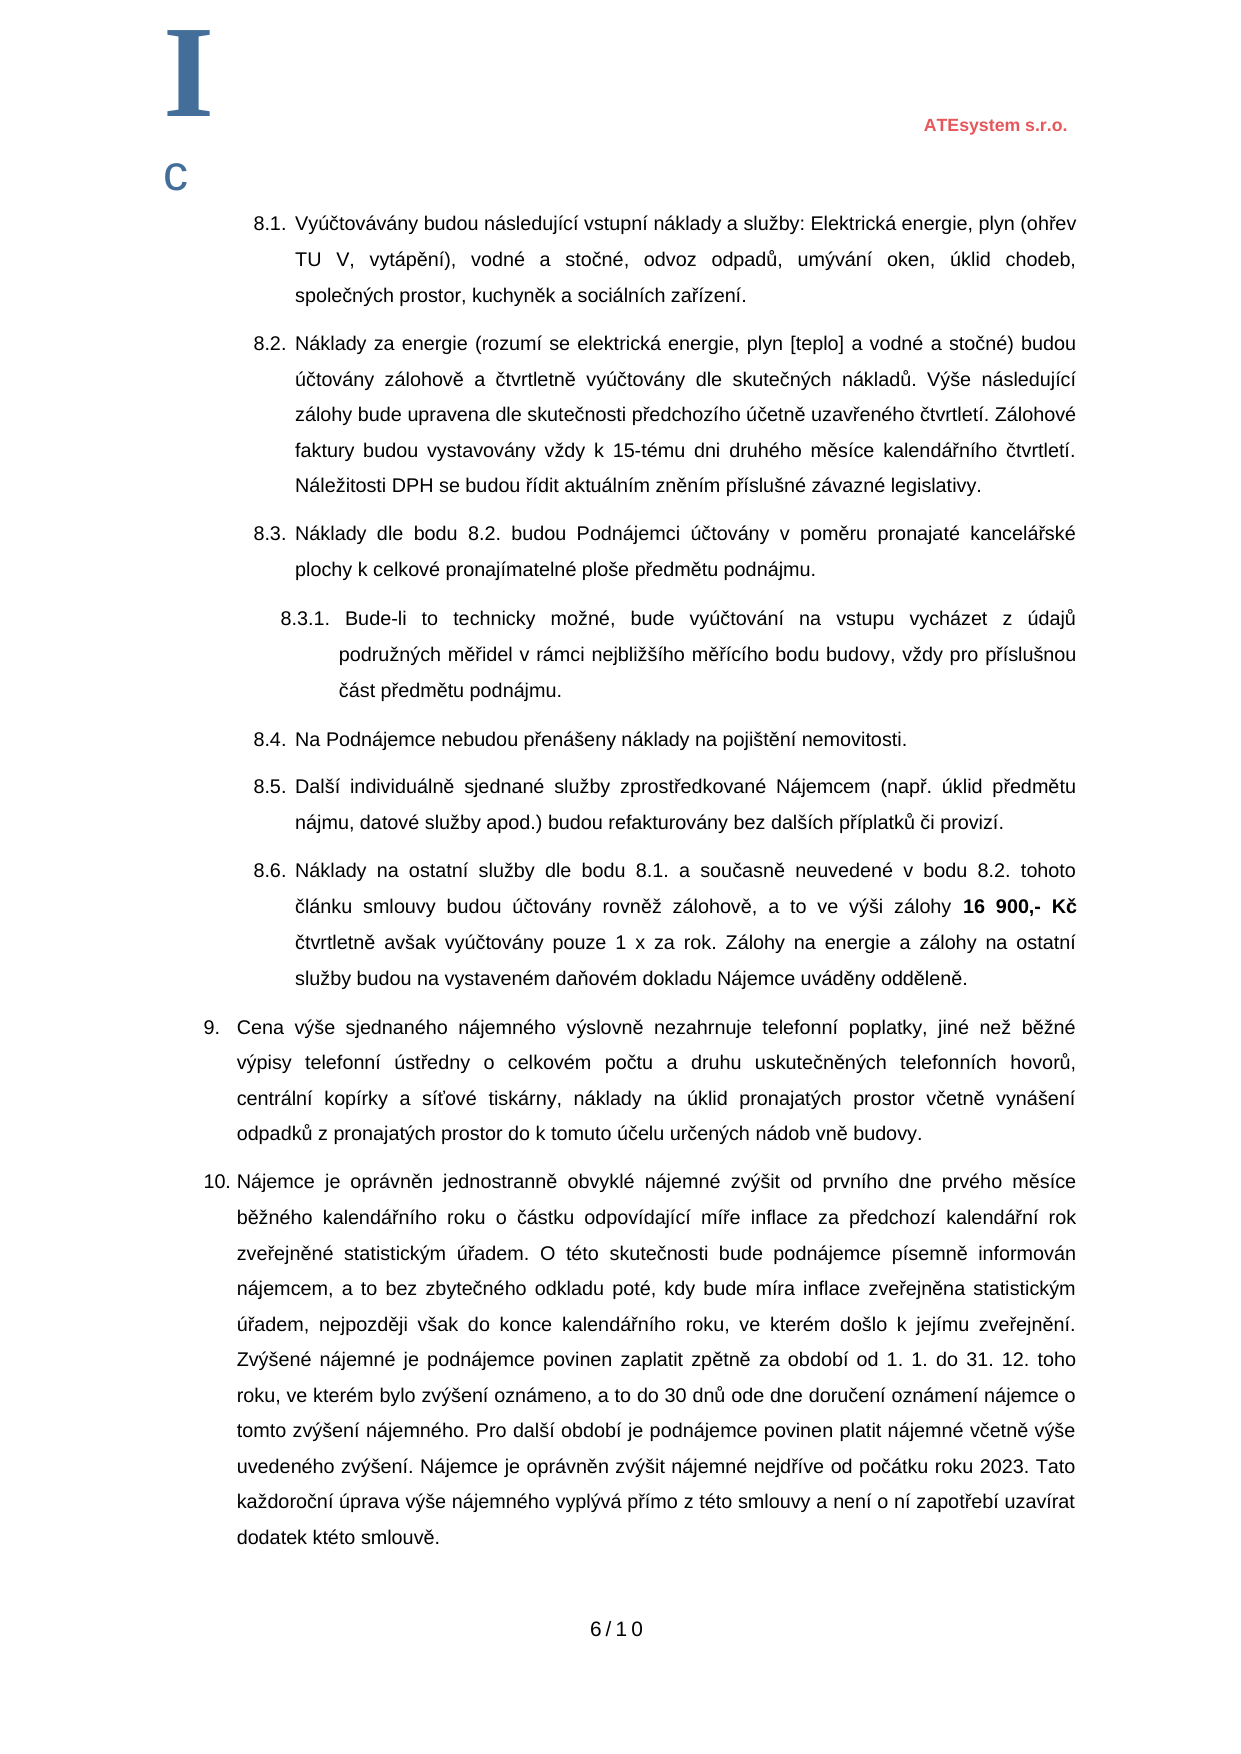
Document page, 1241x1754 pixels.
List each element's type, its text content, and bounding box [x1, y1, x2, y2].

subtitle I [164, 0, 1077, 145]
list Náklady dle bodu 8.2. budou Podnájemci účtovány v poměru pronajaté kancelářské plochy k celkové pronajímatelné ploše předmětu podnájmu. [253, 512, 1077, 584]
list Náklady za energie (rozumí se elektrická energie, plyn [teplo] a vodné a stočné) budou účtovány zálohově a čtvrtletně vyúčtovány dle skutečných nákladů. Výše následující zálohy bude upravena dle skutečnosti předchozího účetně uzavřeného čtvrtletí. Zálohové faktury budou vystavovány vždy k 15-tému dni druhého měsíce kalendářního čtvrtletí. Náležitosti DPH se budou řídit aktuálním zněním příslušné závazné legislativy. [253, 322, 1077, 500]
subtitle c [164, 145, 1077, 201]
list Na Podnájemce nebudou přenášeny náklady na pojištění nemovitosti. [253, 728, 1077, 750]
text 6/10 [590, 1618, 643, 1641]
text 8.3.1. Bude-li to technicky možné, bude vyúčtování na vstupu vycházet z údajů podružných měřidel v rámci nejbližšího měřícího bodu budovy, vždy pro příslušnou část předmětu podnájmu. [280, 597, 1077, 705]
list Další individuálně sjednané služby zprostředkované Nájemcem (např. úklid předmětu nájmu, datové služby apod.) budou refakturovány bez dalších příplatků či provizí. [253, 764, 1077, 836]
list Vyúčtovávány budou následující vstupní náklady a služby: Elektrická energie, plyn (ohřev TU V, vytápění), vodné a stočné, odvoz odpadů, umývání oken, úklid chodeb, společných prostor, kuchyněk a sociálních zařízení. [253, 201, 1077, 309]
list Nájemce je oprávněn jednostranně obvyklé nájemné zvýšit od prvního dne prvého měsíce běžného kalendářního roku o částku odpovídající míře inflace za předchozí kalendářní rok zveřejněné statistickým úřadem. O této skutečnosti bude podnájemce písemně informován nájemcem, a to bez zbytečného odkladu poté, kdy bude míra inflace zveřejněna statistickým úřadem, nejpozději však do konce kalendářního roku, ve kterém došlo k jejímu zveřejnění. Zvýšené nájemné je podnájemce povinen zaplatit zpětně za období od 1. 1. do 31. 12. toho roku, ve kterém bylo zvýšení oznámeno, a to do 30 dnů ode dne doručení oznámení nájemce o tomto zvýšení nájemného. Pro další období je podnájemce povinen platit nájemné včetně výše uvedeného zvýšení. Nájemce je oprávněn zvýšit nájemné nejdříve od počátku roku 2023. Tato každoroční úprava výše nájemného vyplývá přímo z této smlouvy a není o ní zapotřebí uzavírat dodatek ktéto smlouvě. [203, 1161, 1077, 1548]
list Náklady na ostatní služby dle bodu 8.1. a současně neuvedené v bodu 8.2. tohoto článku smlouvy budou účtovány rovněž zálohově, a to ve výši zálohy 16 900,- Kč čtvrtletně avšak vyúčtovány pouze 1 x za rok. Zálohy na energie a zálohy na ostatní služby budou na vystaveném daňovém dokladu Nájemce uváděny odděleně. [253, 849, 1077, 993]
list Cena výše sjednaného nájemného výslovně nezahrnuje telefonní poplatky, jiné než běžné výpisy telefonní ústředny o celkovém počtu a druhu uskutečněných telefonních hovorů, centrální kopírky a síťové tiskárny, náklady na úklid pronajatých prostor včetně vynášení odpadků z pronajatých prostor do k tomuto účelu určených nádob vně budovy. [203, 1006, 1077, 1148]
